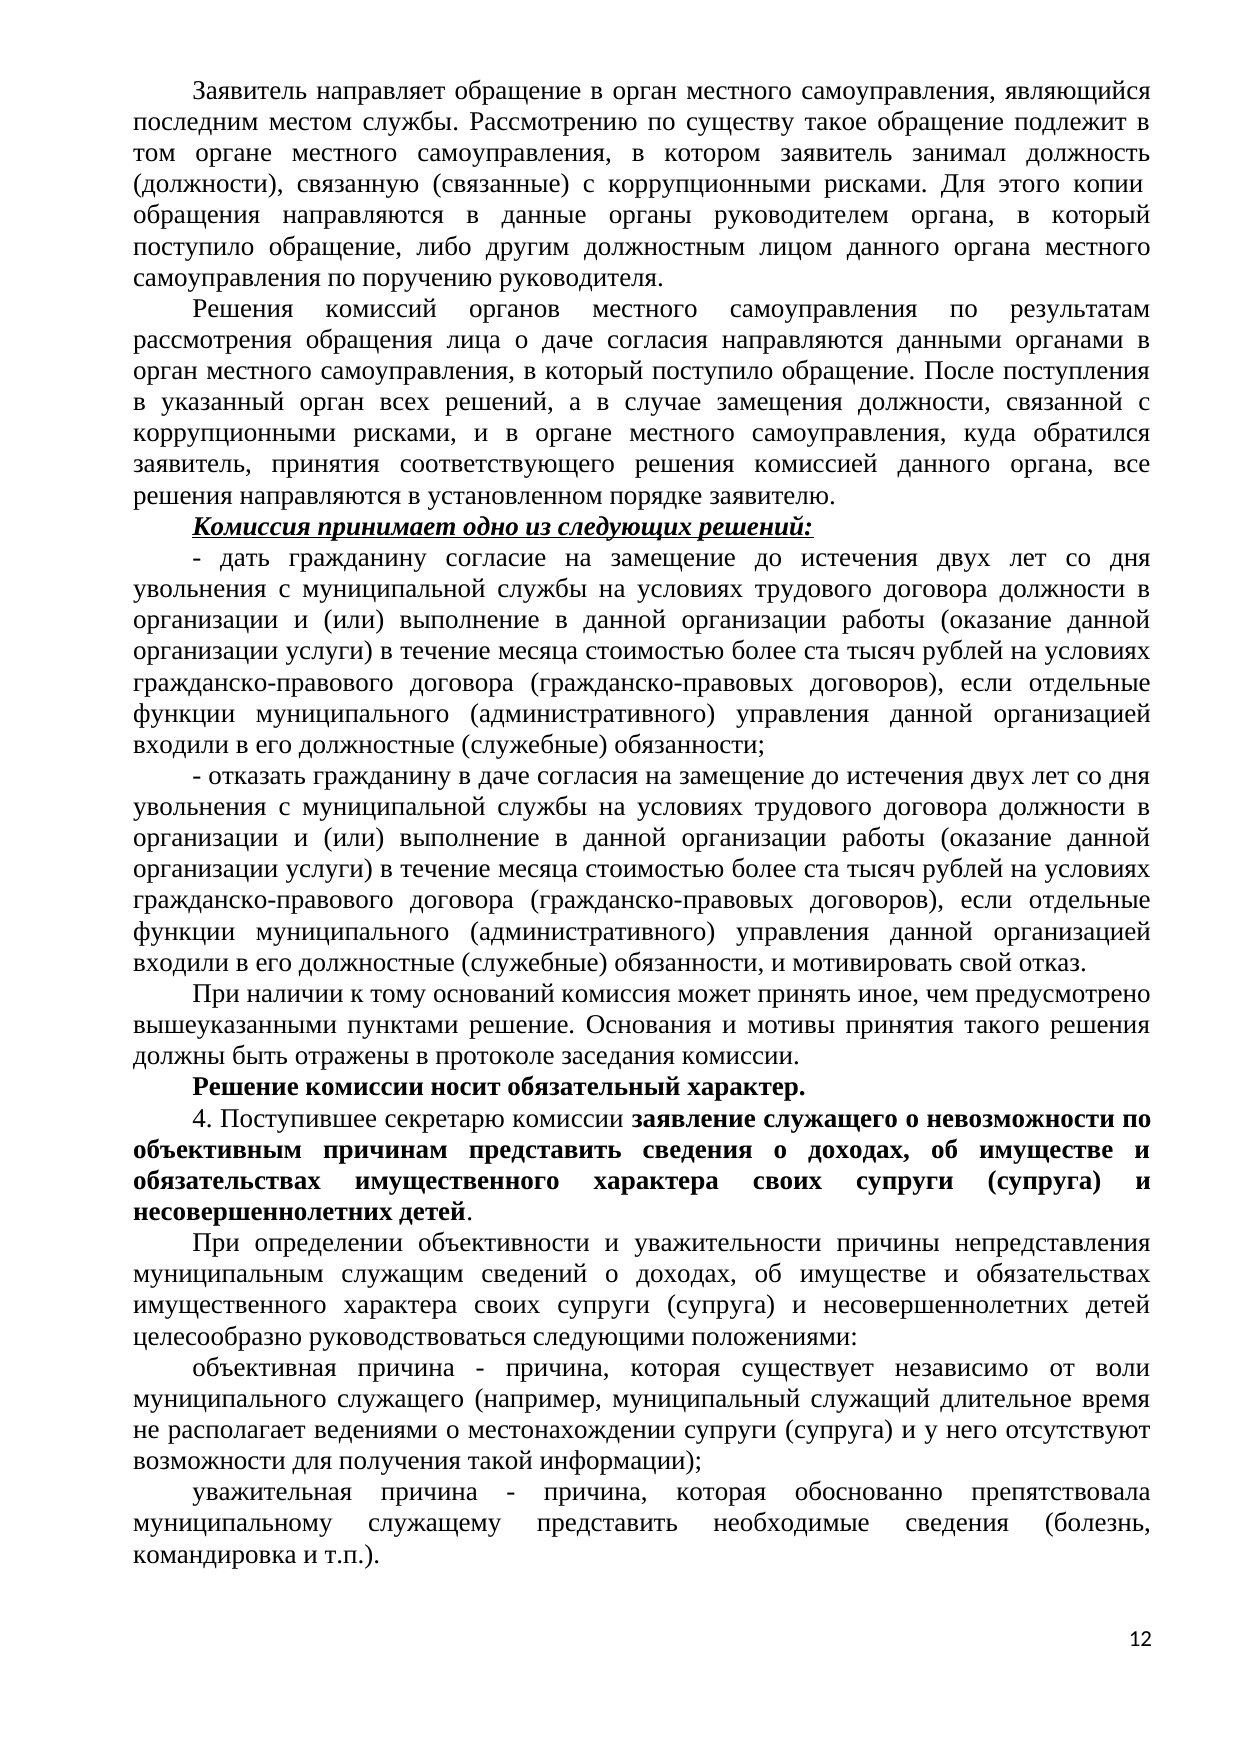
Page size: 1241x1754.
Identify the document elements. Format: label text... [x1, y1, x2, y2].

text - дать гражданину согласие на замещение до истечения двух лет со дня увольнения с муниципальной службы на условиях трудового договора должности в организации и (или) выполнение в данной организации работы (оказание данной организации услуги) в течение месяца стоимостью более ста тысяч рублей на условиях гражданско-правового договора (гражданско-правовых договоров), если отдельные функции муниципального (административного) управления данной организацией входили в его должностные (служебные) обязанности; [133, 541, 1152, 759]
text Решение комиссии носит обязательный характер. [133, 1071, 1152, 1102]
text уважительная причина - причина, которая обоснованно препятствовала муниципальному служащему представить необходимые сведения (болезнь, командировка и т.п.). [133, 1475, 1152, 1569]
text Заявитель направляет обращение в орган местного самоуправления, являющийся последним местом службы. Рассмотрению по существу такое обращение подлежит в том органе местного самоуправления, в котором заявитель занимал должность (должности), связанную (связанные) с коррупционными рисками. Для этого копии обращения направляются в данные органы руководителем органа, в который поступило обращение, либо другим должностным лицом данного органа местного самоуправления по поручению руководителя. [133, 74, 1152, 292]
text объективная причина - причина, которая существует независимо от воли муниципального служащего (например, муниципальный служащий длительное время не располагает ведениями о местонахождении супруги (супруга) и у него отсутствуют возможности для получения такой информации); [133, 1351, 1152, 1475]
text - отказать гражданину в даче согласия на замещение до истечения двух лет со дня увольнения с муниципальной службы на условиях трудового договора должности в организации и (или) выполнение в данной организации работы (оказание данной организации услуги) в течение месяца стоимостью более ста тысяч рублей на условиях гражданско-правового договора (гражданско-правовых договоров), если отдельные функции муниципального (административного) управления данной организацией входили в его должностные (служебные) обязанности, и мотивировать свой отказ. [133, 759, 1152, 977]
text При наличии к тому оснований комиссия может принять иное, чем предусмотрено вышеуказанными пунктами решение. Основания и мотивы принятия такого решения должны быть отражены в протоколе заседания комиссии. [133, 977, 1152, 1071]
text 4. Поступившее секретарю комиссии заявление служащего о невозможности по объективным причинам представить сведения о доходах, об имуществе и обязательствах имущественного характера своих супруги (супруга) и несовершеннолетних детей. [133, 1102, 1152, 1226]
text При определении объективности и уважительности причины непредставления муниципальным служащим сведений о доходах, об имуществе и обязательствах имущественного характера своих супруги (супруга) и несовершеннолетних детей целесообразно руководствоваться следующими положениями: [133, 1226, 1152, 1351]
text Решения комиссий органов местного самоуправления по результатам рассмотрения обращения лица о даче согласия направляются данными органами в орган местного самоуправления, в который поступило обращение. После поступления в указанный орган всех решений, а в случае замещения должности, связанной с коррупционными рисками, и в органе местного самоуправления, куда обратился заявитель, принятия соответствующего решения комиссией данного органа, все решения направляются в установленном порядке заявителю. [133, 292, 1152, 510]
text Комиссия принимает одно из следующих решений: [133, 510, 1152, 541]
